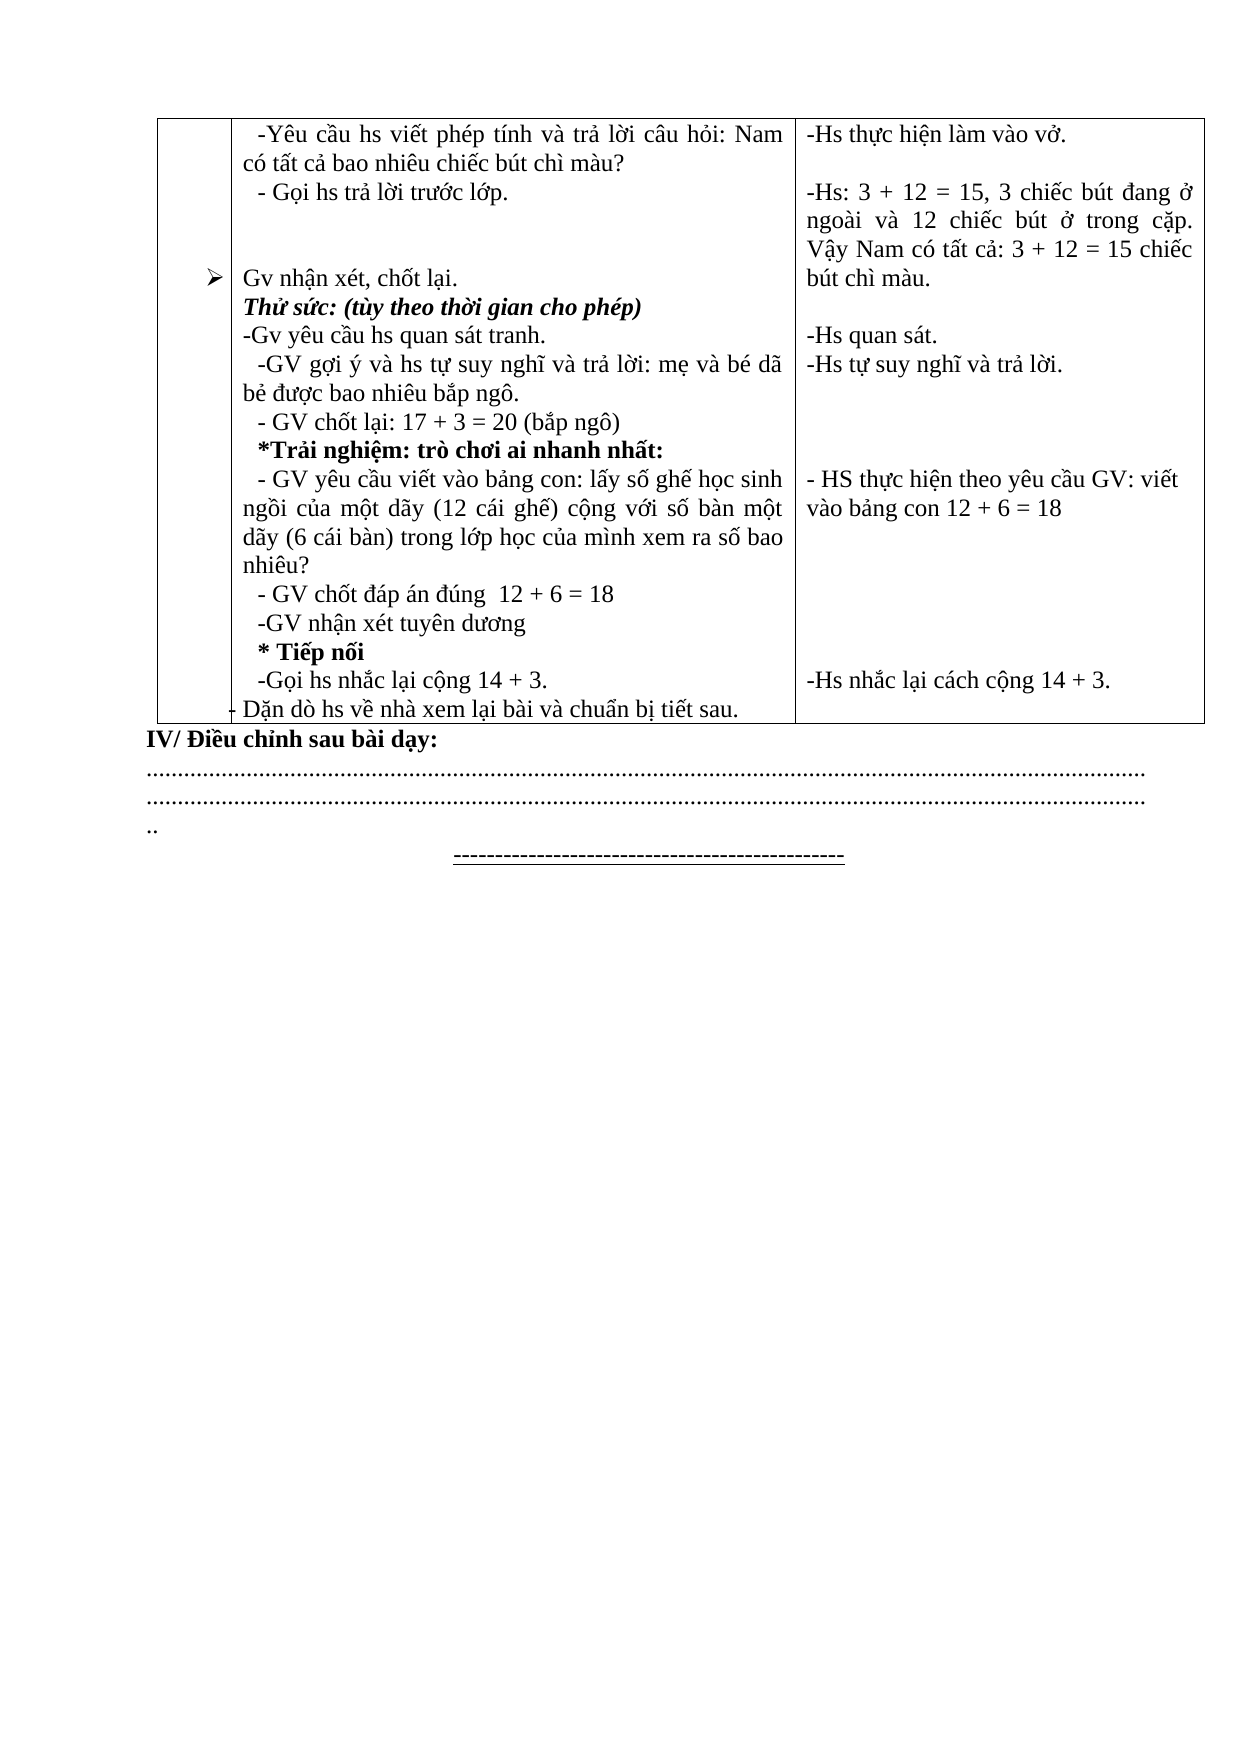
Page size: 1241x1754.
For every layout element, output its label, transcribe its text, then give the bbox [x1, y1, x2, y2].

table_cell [232, 119, 795, 723]
table_cell 5’ 12’ 13' 5’ [158, 119, 231, 723]
text ----------------------------------------------- [146, 839, 1152, 868]
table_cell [796, 119, 1204, 723]
text IV/ Điều chỉnh sau bài dạy: .................................................................................................................................................................................................................................................................................................................................. [146, 724, 1152, 839]
